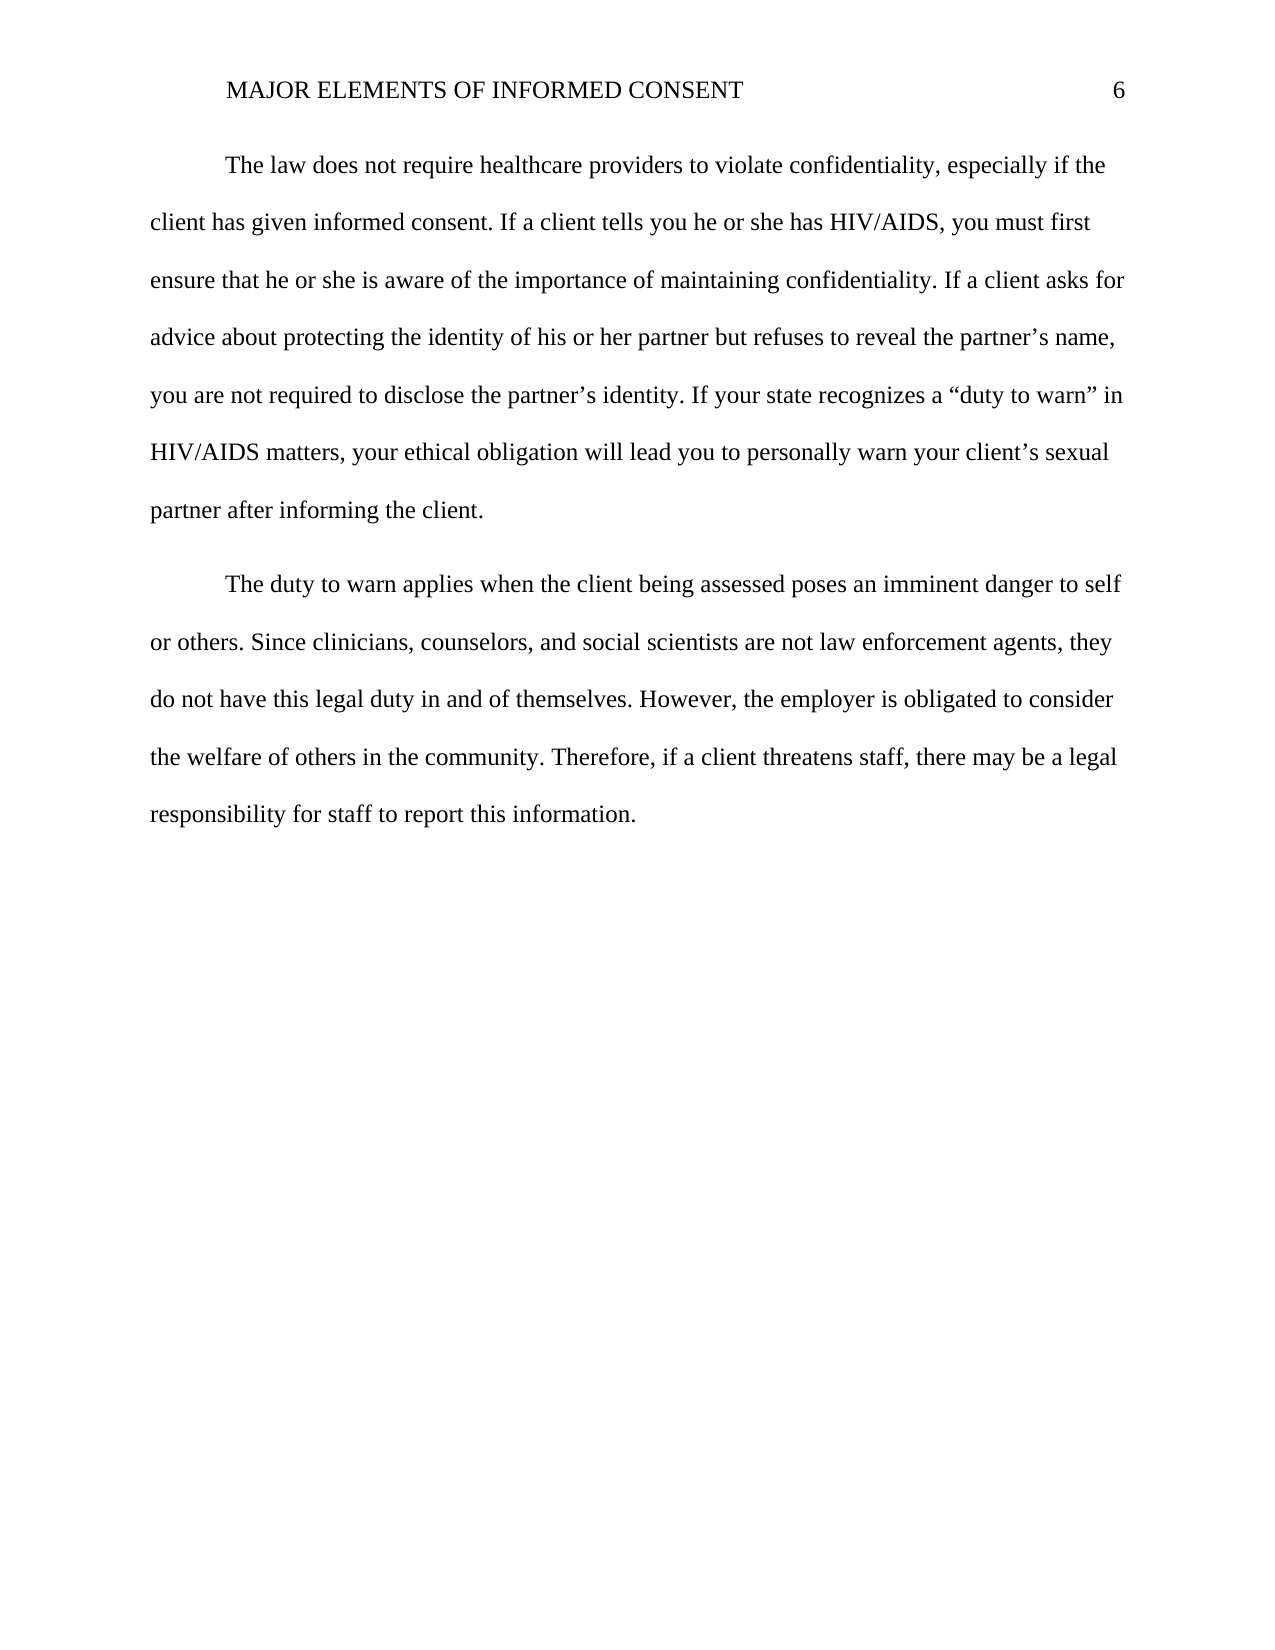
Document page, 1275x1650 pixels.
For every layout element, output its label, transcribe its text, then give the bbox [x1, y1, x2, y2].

text The duty to warn applies when the client being assessed poses an imminent danger to self or others. Since clinicians, counselors, and social scientists are not law enforcement agents, they do not have this legal duty in and of themselves. However, the employer is obligated to consider the welfare of others in the community. Therefore, if a client threatens staff, there may be a legal responsibility for staff to report this information. [150, 569, 1125, 828]
text The law does not require healthcare providers to violate confidentiality, especially if the client has given informed consent. If a client tells you he or she has HIV/AIDS, you must first ensure that he or she is aware of the importance of maintaining confidentiality. If a client asks for advice about protecting the identity of his or her partner but refuses to reveal the partner’s name, you are not required to disclose the partner’s identity. If your state recognizes a “duty to warn” in HIV/AIDS matters, your ethical obligation will lead you to personally warn your client’s sexual partner after informing the client. [150, 150, 1125, 524]
